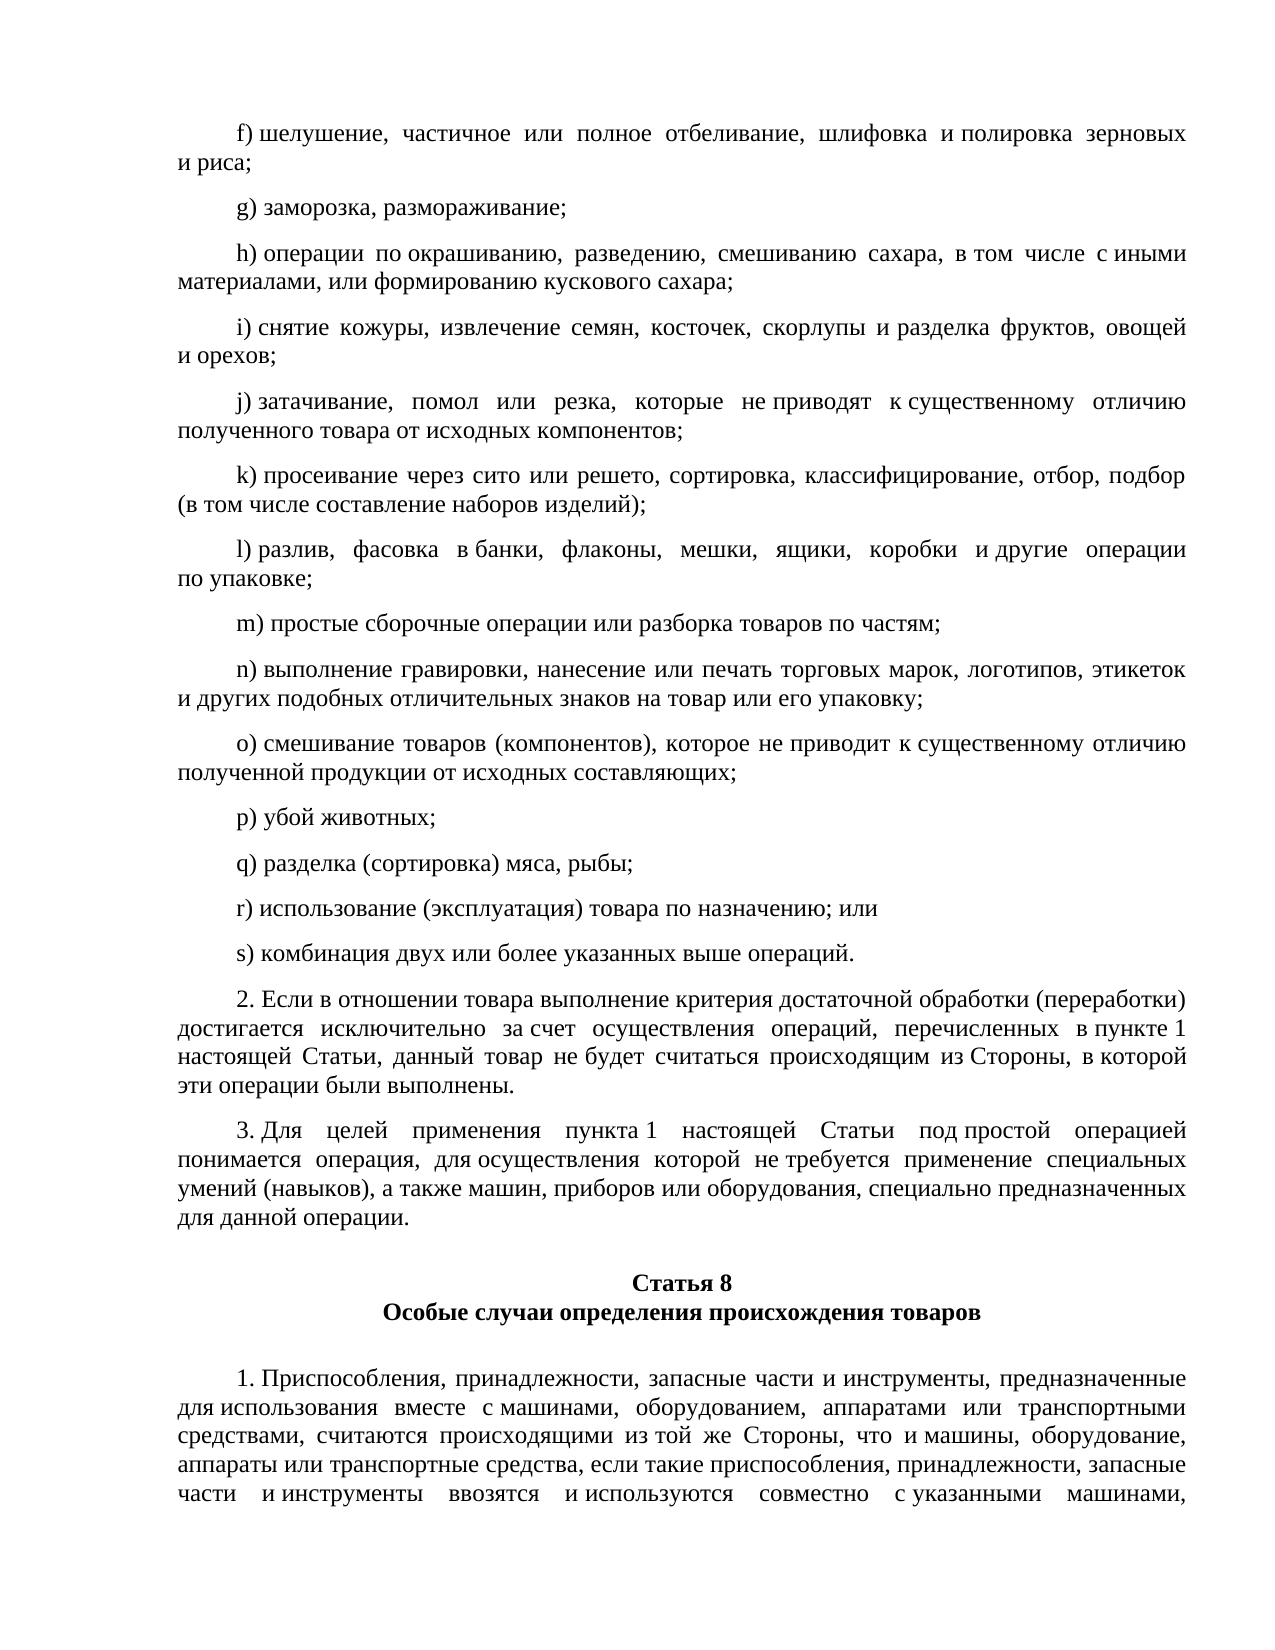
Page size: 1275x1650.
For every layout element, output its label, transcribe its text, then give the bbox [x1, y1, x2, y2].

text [177, 1363, 1186, 1507]
text l) разлив, фасовка в банки, флаконы, мешки, ящики, коробки и другие операции по упаковке; [177, 534, 1186, 592]
text n) выполнение гравировки, нанесение или печать торговых марок, логотипов, этикеток и других подобных отличительных знаков на товар или его упаковку; [177, 654, 1186, 711]
text g) заморозка, размораживание; [177, 192, 1186, 221]
text f) шелушение, частичное или полное отбеливание, шлифовка и полировка зерновых и риса; [177, 118, 1186, 176]
text r) использование (эксплуатация) товара по назначению; или [177, 893, 1186, 922]
text p) убой животных; [177, 802, 1186, 831]
text 3. Для целей применения пункта 1 настоящей Статьи под простой операцией понимается операция, для осуществления которой не требуется применение специальных умений (навыков), а также машин, приборов или оборудования, специально предназначенных для данной операции. [177, 1116, 1186, 1231]
text Статья 8 Особые случаи определения происхождения товаров [177, 1268, 1186, 1326]
text m) простые сборочные операции или разборка товаров по частям; [177, 608, 1186, 637]
text 2. Если в отношении товара выполнение критерия достаточной обработки (переработки) достигается исключительно за счет осуществления операций, перечисленных в пункте 1 настоящей Статьи, данный товар не будет считаться происходящим из Стороны, в которой эти операции были выполнены. [177, 984, 1186, 1099]
text k) просеивание через сито или решето, сортировка, классифицирование, отбор, подбор (в том числе составление наборов изделий); [177, 460, 1186, 518]
text q) разделка (сортировка) мяса, рыбы; [177, 848, 1186, 876]
text i) снятие кожуры, извлечение семян, косточек, скорлупы и разделка фруктов, овощей и орехов; [177, 312, 1186, 369]
text s) комбинация двух или более указанных выше операций. [177, 938, 1186, 967]
text h) операции по окрашиванию, разведению, смешиванию сахара, в том числе с иными материалами, или формированию кускового сахара; [177, 238, 1186, 295]
text j) затачивание, помол или резка, которые не приводят к существенному отличию полученного товара от исходных компонентов; [177, 386, 1186, 443]
text o) смешивание товаров (компонентов), которое не приводит к существенному отличию полученной продукции от исходных составляющих; [177, 728, 1186, 786]
